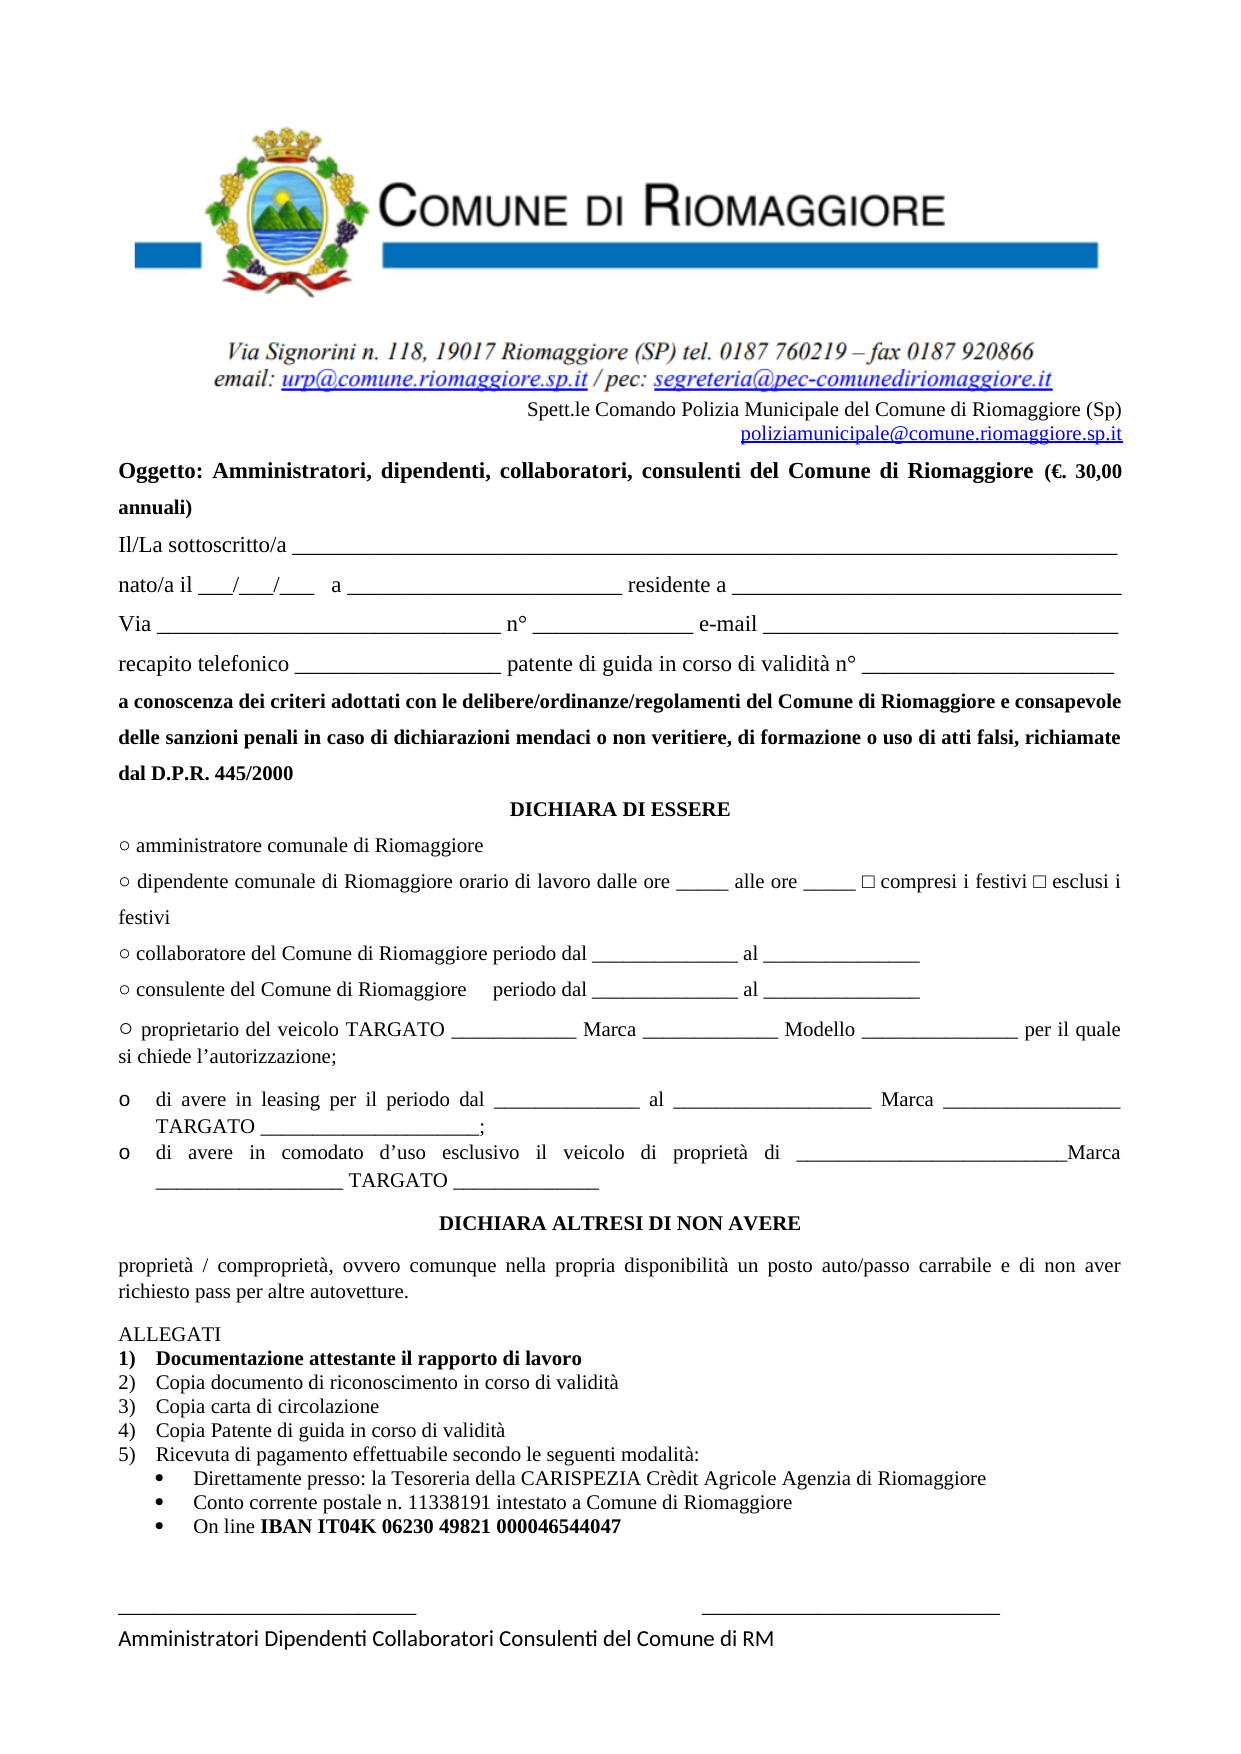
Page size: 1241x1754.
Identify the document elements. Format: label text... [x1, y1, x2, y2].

text a conoscenza dei criteri adottati con le delibere/ordinanze/regolamenti del Comune di Riomaggiore e consapevole delle sanzioni penali in caso di dichiarazioni mendaci o non veritiere, di formazione o uso di atti falsi, richiamate dal D.P.R. 445/2000 [118, 689, 1122, 785]
text __________________________ __________________________ [118, 1591, 1122, 1617]
text ALLEGATI [118, 1322, 1122, 1346]
text poliziamunicipale@comune.riomaggiore.sp.it [118, 421, 1122, 445]
text DICHIARA DI ESSERE [118, 797, 1122, 821]
text ○ amministratore comunale di Riomaggiore [118, 833, 1122, 857]
text ○ dipendente comunale di Riomaggiore orario di lavoro dalle ore _____ alle ore _____ □ compresi i festivi □ esclusi i festivi [118, 869, 1122, 929]
list di avere in comodato d’uso esclusivo il veicolo di proprietà di __________________________Marca __________________ TARGATO ______________ [118, 1140, 1122, 1192]
text proprietà / comproprietà, ovvero comunque nella propria disponibilità un posto auto/passo carrabile e di non aver richiesto pass per altre autovetture. [118, 1253, 1122, 1303]
list Copia Patente di guida in corso di validità [118, 1418, 1122, 1442]
text ○ consulente del Comune di Riomaggiore periodo dal ______________ al _______________ [118, 977, 1122, 1001]
list On line IBAN IT04K 06230 49821 000046544047 [156, 1514, 1122, 1538]
text ○ proprietario del veicolo TARGATO ____________ Marca _____________ Modello _______________ per il quale si chiede l’autorizzazione; [118, 1013, 1122, 1068]
list Copia documento di riconoscimento in corso di validità [118, 1370, 1122, 1394]
text ○ collaboratore del Comune di Riomaggiore periodo dal ______________ al _______________ [118, 941, 1122, 965]
text Spett.le Comando Polizia Municipale del Comune di Riomaggiore (Sp) [118, 397, 1122, 421]
picture [118, 73, 1123, 397]
text recapito telefonico __________________ patente di guida in corso di validità n° ______________________ [118, 649, 1122, 676]
text nato/a il ___/___/___ a ________________________ residente a __________________________________ Via ______________________________ n° ______________ e-mail _______________________________ [118, 571, 1122, 636]
text Oggetto: Amministratori, dipendenti, collaboratori, consulenti del Comune di Riomaggiore (€. 30,00 annuali) [118, 457, 1122, 519]
text DICHIARA ALTRESI DI NON AVERE [118, 1210, 1122, 1234]
list Direttamente presso: la Tesoreria della CARISPEZIA Crèdit Agricole Agenzia di Riomaggiore [156, 1466, 1122, 1490]
list Documentazione attestante il rapporto di lavoro [118, 1346, 1122, 1370]
list di avere in leasing per il periodo dal ______________ al ___________________ Marca _________________ TARGATO _____________________; [118, 1087, 1122, 1138]
list Ricevuta di pagamento effettuabile secondo le seguenti modalità: [118, 1442, 1122, 1466]
list Copia carta di circolazione [118, 1394, 1122, 1418]
text Il/La sottoscritto/a ________________________________________________________________________ [118, 531, 1122, 557]
list Conto corrente postale n. 11338191 intestato a Comune di Riomaggiore [156, 1490, 1122, 1514]
